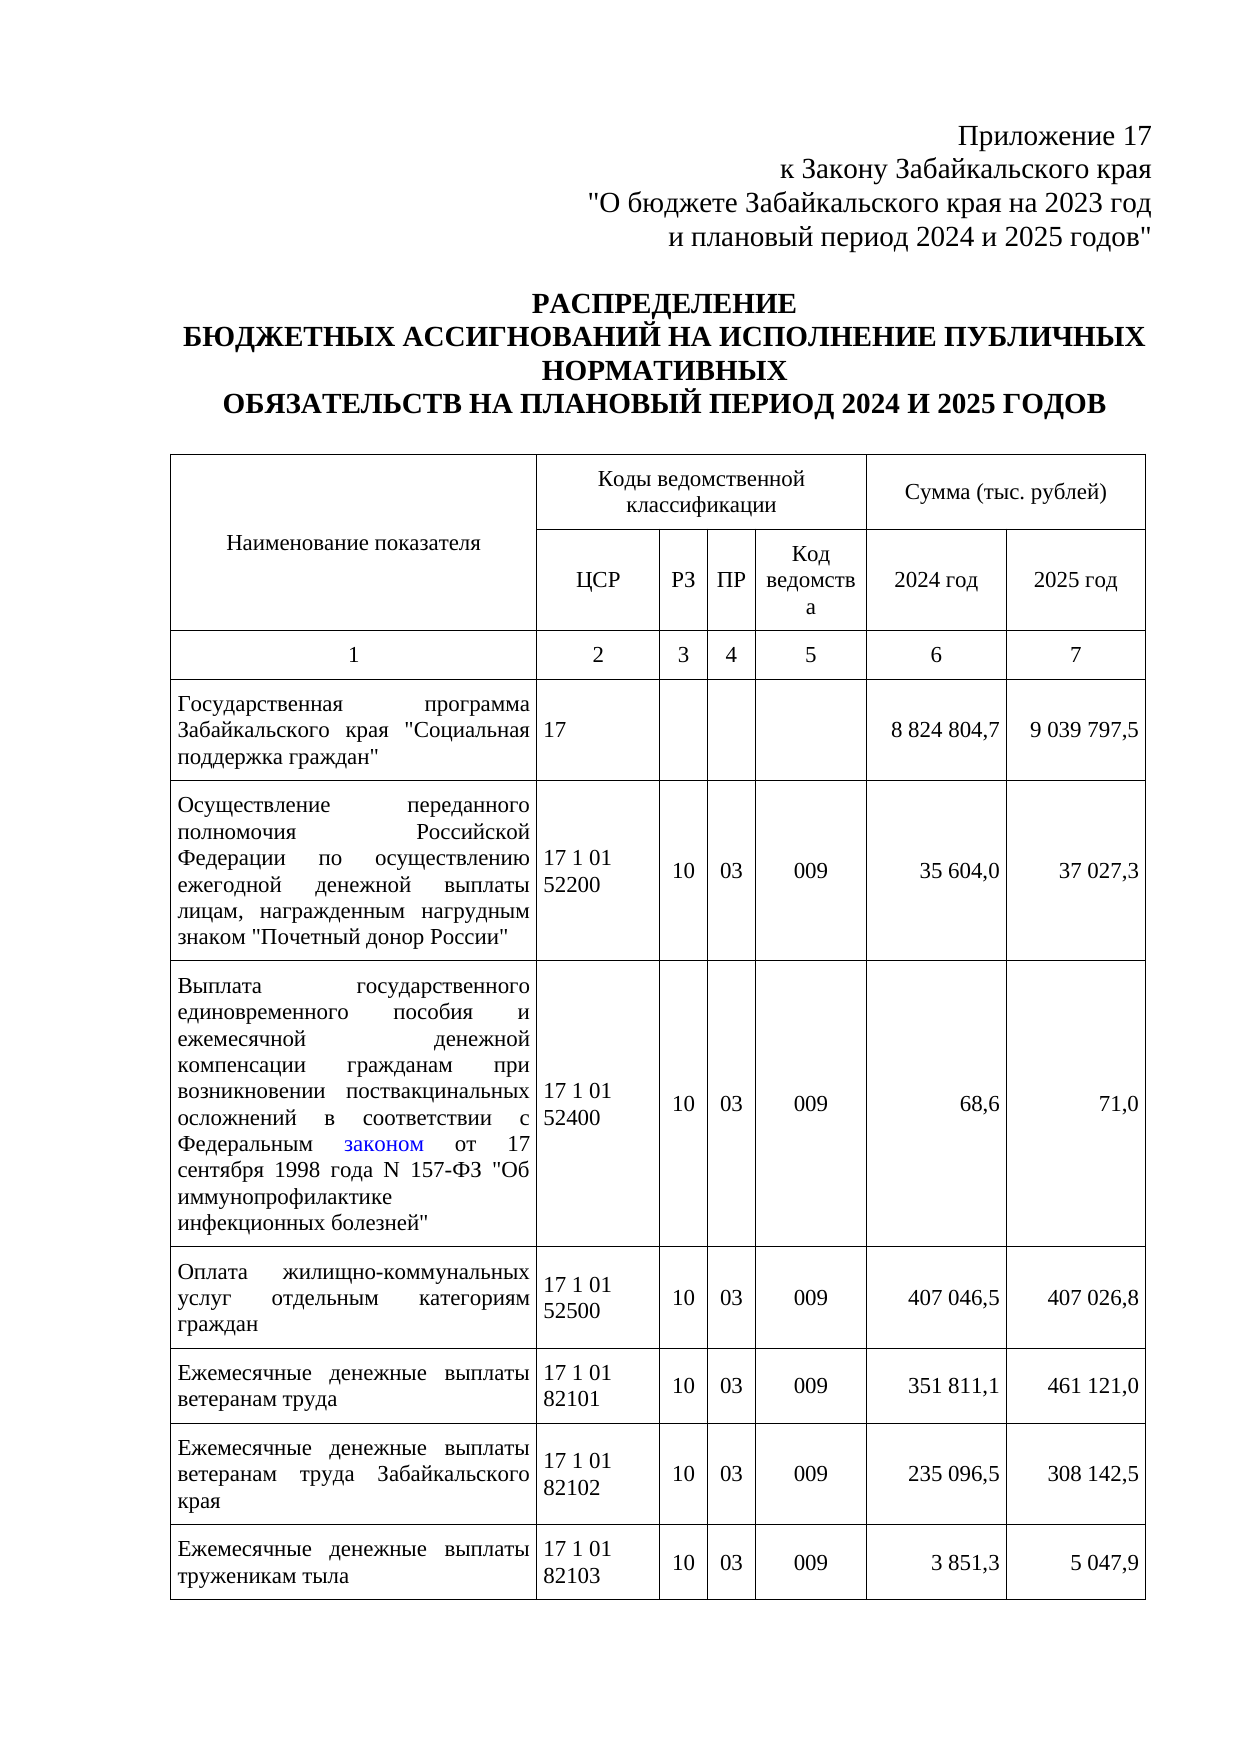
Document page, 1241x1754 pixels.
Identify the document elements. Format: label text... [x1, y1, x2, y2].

table_cell 17 [537, 680, 659, 780]
table_cell 03 [708, 1247, 755, 1347]
table_cell 17 1 01 52200 [537, 781, 659, 960]
table_cell 009 [756, 961, 866, 1246]
table_cell 17 1 01 52500 [537, 1247, 659, 1347]
text к Закону Забайкальского края [177, 152, 1152, 185]
table_cell 10 [660, 1525, 707, 1599]
table_cell Осуществление переданного полномочия Российской Федерации по осуществлению ежегодной денежной выплаты лицам, награжденным нагрудным знаком "Почетный донор России" [171, 781, 536, 960]
text Приложение 17 [177, 118, 1152, 152]
table_cell ПР [708, 530, 755, 630]
text и плановый период 2024 и 2025 годов" [177, 219, 1152, 252]
table_header Наименование показателя [171, 455, 536, 630]
table_cell ЦСР [537, 530, 659, 630]
table_cell 03 [708, 1424, 755, 1524]
table_cell 009 [756, 1247, 866, 1347]
table_cell 5 [756, 631, 866, 678]
table_cell Выплата государственного единовременного пособия и ежемесячной денежной компенсации гражданам при возникновении поствакцинальных осложнений в соответствии с Федеральным законом от 17 сентября 1998 года N 157-ФЗ "Об иммунопрофилактике инфекционных болезней" [171, 961, 536, 1246]
table_cell 35 604,0 [867, 781, 1006, 960]
table_cell 009 [756, 781, 866, 960]
table_cell 71,0 [1007, 961, 1145, 1246]
table_cell [756, 680, 866, 780]
table_cell 3 [660, 631, 707, 678]
table_cell 17 1 01 52400 [537, 961, 659, 1246]
table_cell 407 046,5 [867, 1247, 1006, 1347]
table_cell РЗ [660, 530, 707, 630]
table_cell [708, 680, 755, 780]
table_cell 10 [660, 961, 707, 1246]
table_cell Ежемесячные денежные выплаты труженикам тыла [171, 1525, 536, 1599]
table_cell 10 [660, 1349, 707, 1422]
title РАСПРЕДЕЛЕНИЕ [177, 286, 1152, 319]
table_cell Ежемесячные денежные выплаты ветеранам труда Забайкальского края [171, 1424, 536, 1524]
table_cell 1 [171, 631, 536, 678]
table_cell 03 [708, 1525, 755, 1599]
table_cell 37 027,3 [1007, 781, 1145, 960]
table_cell 03 [708, 961, 755, 1246]
table_cell 308 142,5 [1007, 1424, 1145, 1524]
table_cell 10 [660, 1424, 707, 1524]
table_cell 68,6 [867, 961, 1006, 1246]
table_cell 17 1 01 82101 [537, 1349, 659, 1422]
table_cell 8 824 804,7 [867, 680, 1006, 780]
table_cell 17 1 01 82102 [537, 1424, 659, 1524]
title БЮДЖЕТНЫХ АССИГНОВАНИЙ НА ИСПОЛНЕНИЕ ПУБЛИЧНЫХ НОРМАТИВНЫХ [177, 319, 1152, 386]
table_cell 3 851,3 [867, 1525, 1006, 1599]
table_cell 235 096,5 [867, 1424, 1006, 1524]
table_cell 407 026,8 [1007, 1247, 1145, 1347]
table_cell [660, 680, 707, 780]
table_cell 009 [756, 1349, 866, 1422]
table_cell 2024 год [867, 530, 1006, 630]
table_cell Государственная программа Забайкальского края "Социальная поддержка граждан" [171, 680, 536, 780]
table_cell 5 047,9 [1007, 1525, 1145, 1599]
table_cell 4 [708, 631, 755, 678]
table_cell 351 811,1 [867, 1349, 1006, 1422]
table_cell 10 [660, 1247, 707, 1347]
table_cell 10 [660, 781, 707, 960]
table_cell 17 1 01 82103 [537, 1525, 659, 1599]
text "О бюджете Забайкальского края на 2023 год [177, 185, 1152, 219]
title ОБЯЗАТЕЛЬСТВ НА ПЛАНОВЫЙ ПЕРИОД 2024 И 2025 ГОДОВ [177, 386, 1152, 420]
table_cell 7 [1007, 631, 1145, 678]
table_cell 9 039 797,5 [1007, 680, 1145, 780]
table_cell 2 [537, 631, 659, 678]
table_cell Ежемесячные денежные выплаты ветеранам труда [171, 1349, 536, 1422]
table_cell 2025 год [1007, 530, 1145, 630]
table_header Коды ведомственной классификации [537, 455, 866, 528]
table_cell 6 [867, 631, 1006, 678]
table_cell 03 [708, 781, 755, 960]
table_cell 461 121,0 [1007, 1349, 1145, 1422]
table_header Сумма (тыс. рублей) [867, 455, 1145, 528]
table_cell 03 [708, 1349, 755, 1422]
table_cell 009 [756, 1525, 866, 1599]
table_cell Код ведомства [756, 530, 866, 630]
table_cell 009 [756, 1424, 866, 1524]
table_cell Оплата жилищно-коммунальных услуг отдельным категориям граждан [171, 1247, 536, 1347]
